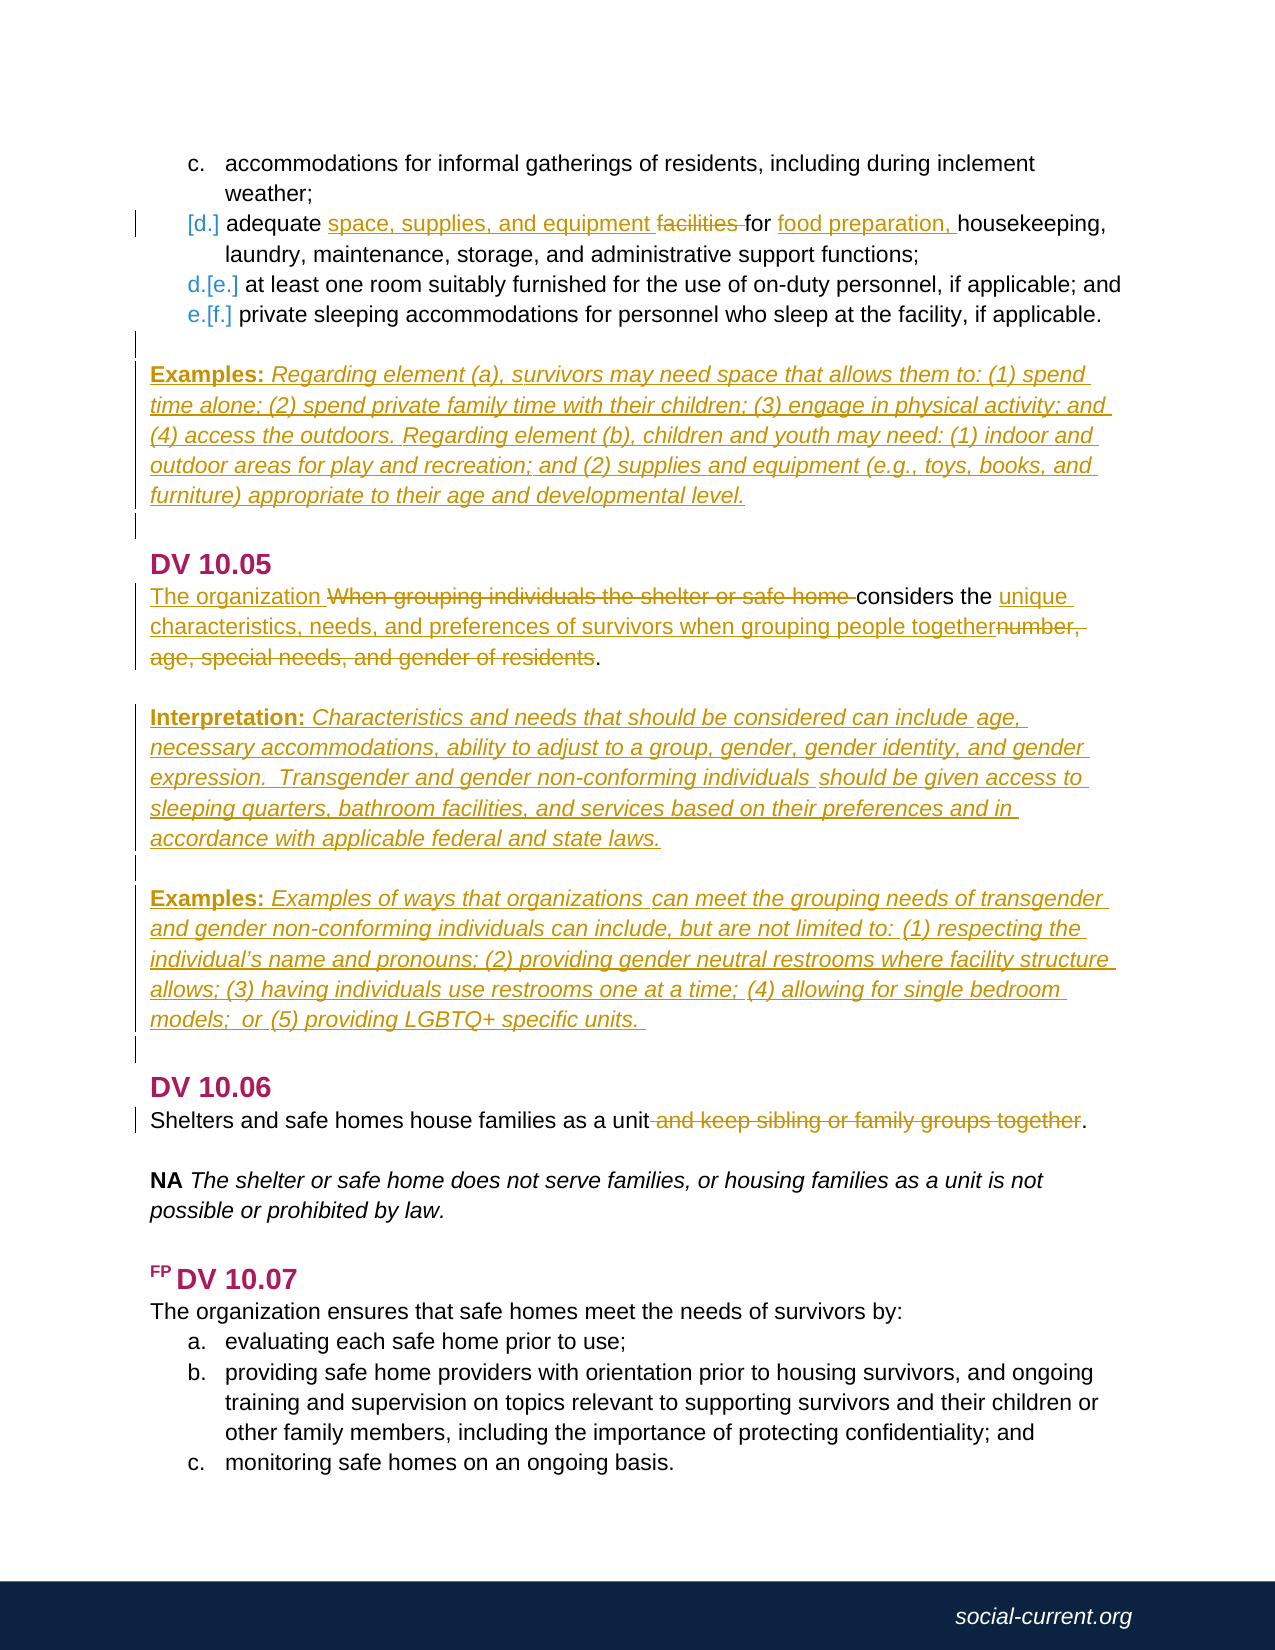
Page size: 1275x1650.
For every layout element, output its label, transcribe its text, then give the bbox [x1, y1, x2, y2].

list private sleeping accommodations for personnel who sleep at the facility, if applicable. [187, 301, 1125, 327]
text Shelters and safe homes house families as a unit. [150, 1107, 1125, 1133]
subtitle DV 10.05 [150, 547, 1125, 580]
subtitle FP DV 10.07 [150, 1262, 1125, 1295]
text NA The shelter or safe home does not serve families, or housing families as a unit is not possible or prohibited by law. [150, 1167, 1125, 1224]
text The organization ensures that safe homes meet the needs of survivors by: [150, 1298, 1125, 1324]
list monitoring safe homes on an ongoing basis. [187, 1449, 1125, 1475]
text considers the . [150, 583, 1125, 670]
list providing safe home providers with orientation prior to housing survivors, and ongoing training and supervision on topics relevant to supporting survivors and their children or other family members, including the importance of protecting confidentiality; and [187, 1358, 1125, 1445]
list accommodations for informal gatherings of residents, including during inclement weather; [187, 150, 1125, 207]
list adequate for housekeeping, laundry, maintenance, storage, and administrative support functions; [187, 210, 1125, 267]
subtitle DV 10.06 [150, 1071, 1125, 1104]
list evaluating each safe home prior to use; [187, 1328, 1125, 1354]
list at least one room suitably furnished for the use of on-duty personnel, if applicable; and [187, 271, 1125, 297]
